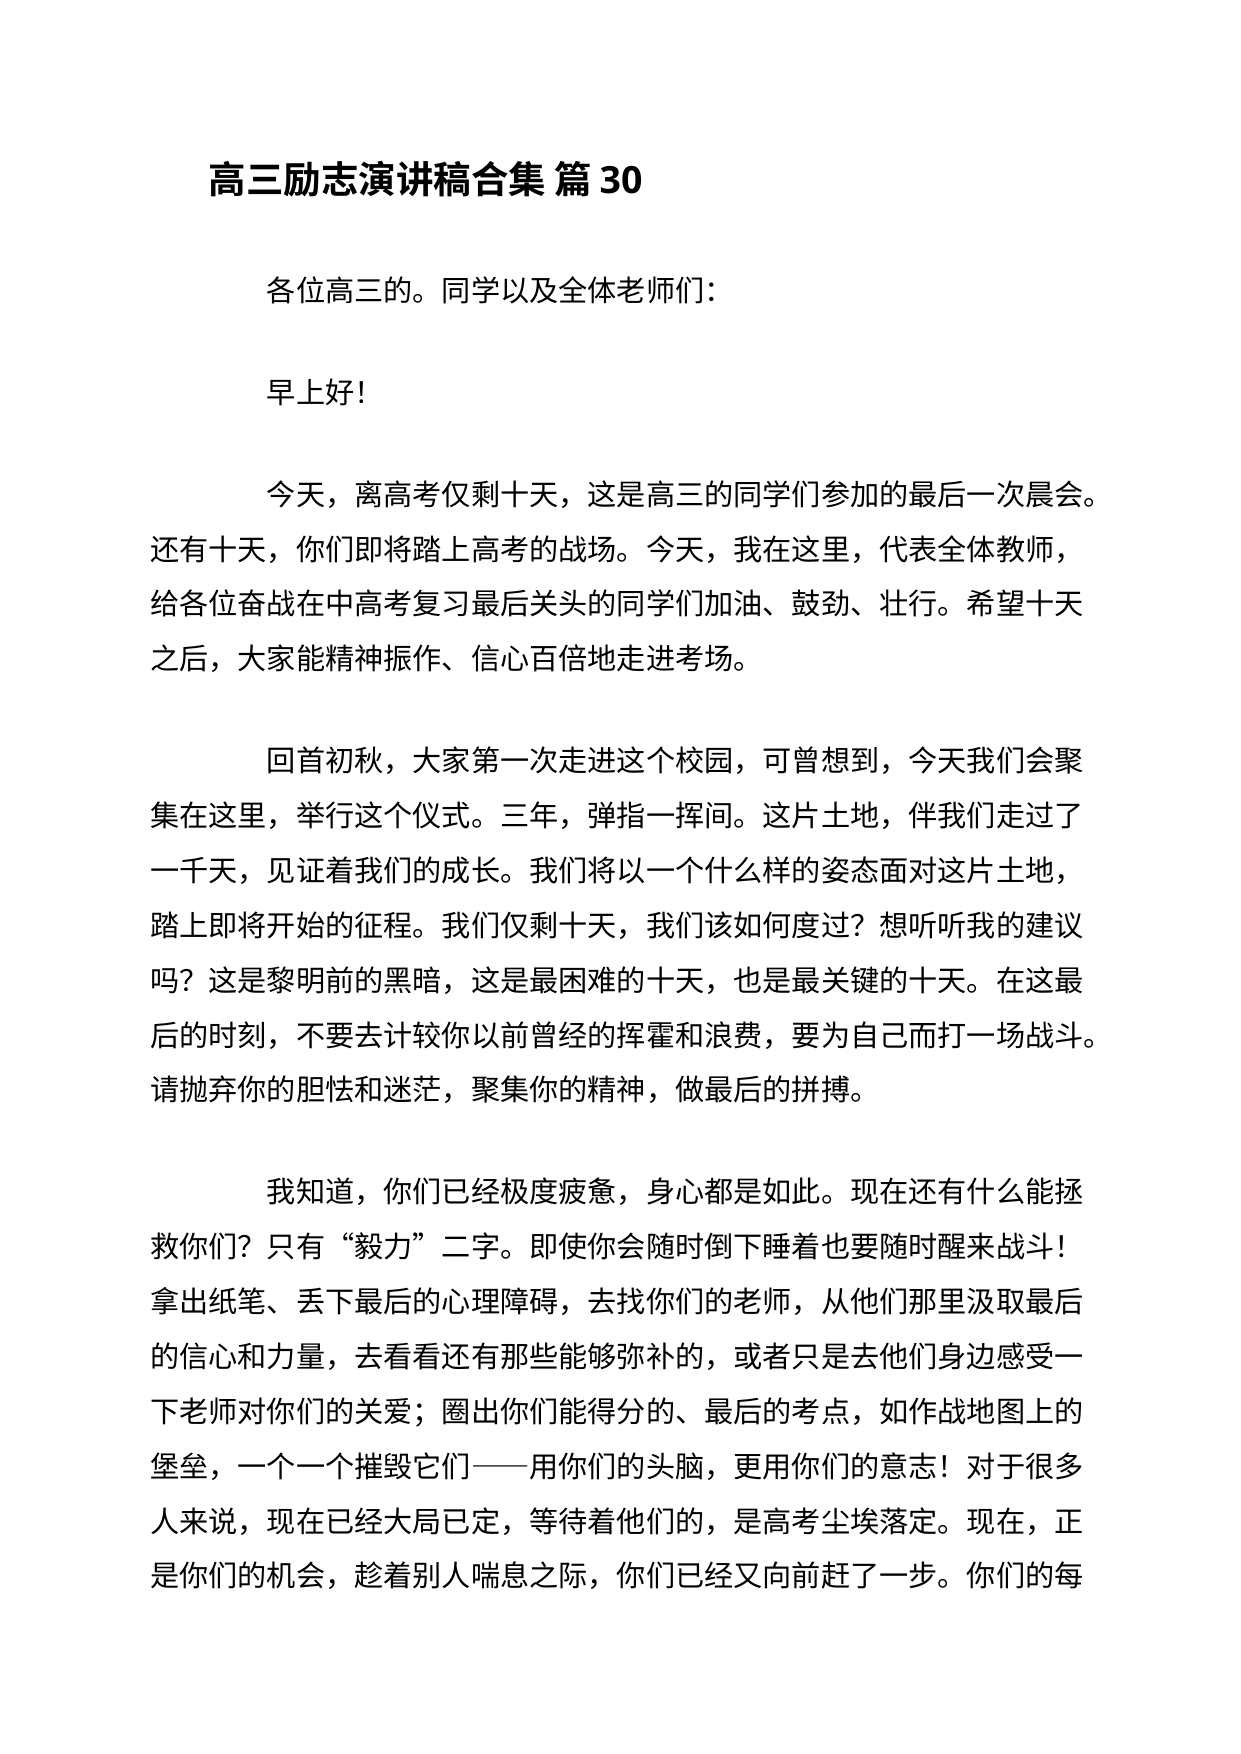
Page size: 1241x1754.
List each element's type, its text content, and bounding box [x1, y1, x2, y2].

text 今天，离高考仅剩十天，这是高三的同学们参加的最后一次晨会。还有十天，你们即将踏上高考的战场。今天，我在这里，代表全体教师，给各位奋战在中高考复习最后关头的同学们加油、鼓劲、壮行。希望十天之后，大家能精神振作、信心百倍地走进考场。 [150, 471, 1090, 678]
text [150, 1169, 1090, 1595]
text 回首初秋，大家第一次走进这个校园，可曾想到，今天我们会聚集在这里，举行这个仪式。三年，弹指一挥间。这片土地，伴我们走过了一千天，见证着我们的成长。我们将以一个什么样的姿态面对这片土地，踏上即将开始的征程。我们仅剩十天，我们该如何度过？想听听我的建议吗？这是黎明前的黑暗，这是最困难的十天，也是最关键的十天。在这最后的时刻，不要去计较你以前曾经的挥霍和浪费，要为自己而打一场战斗。请抛弃你的胆怯和迷茫，聚集你的精神，做最后的拼搏。 [150, 738, 1090, 1109]
text 高三励志演讲稿合集 篇30 [150, 150, 1090, 204]
text 各位高三的。同学以及全体老师们： [150, 268, 1090, 310]
text 早上好！ [150, 369, 1090, 412]
